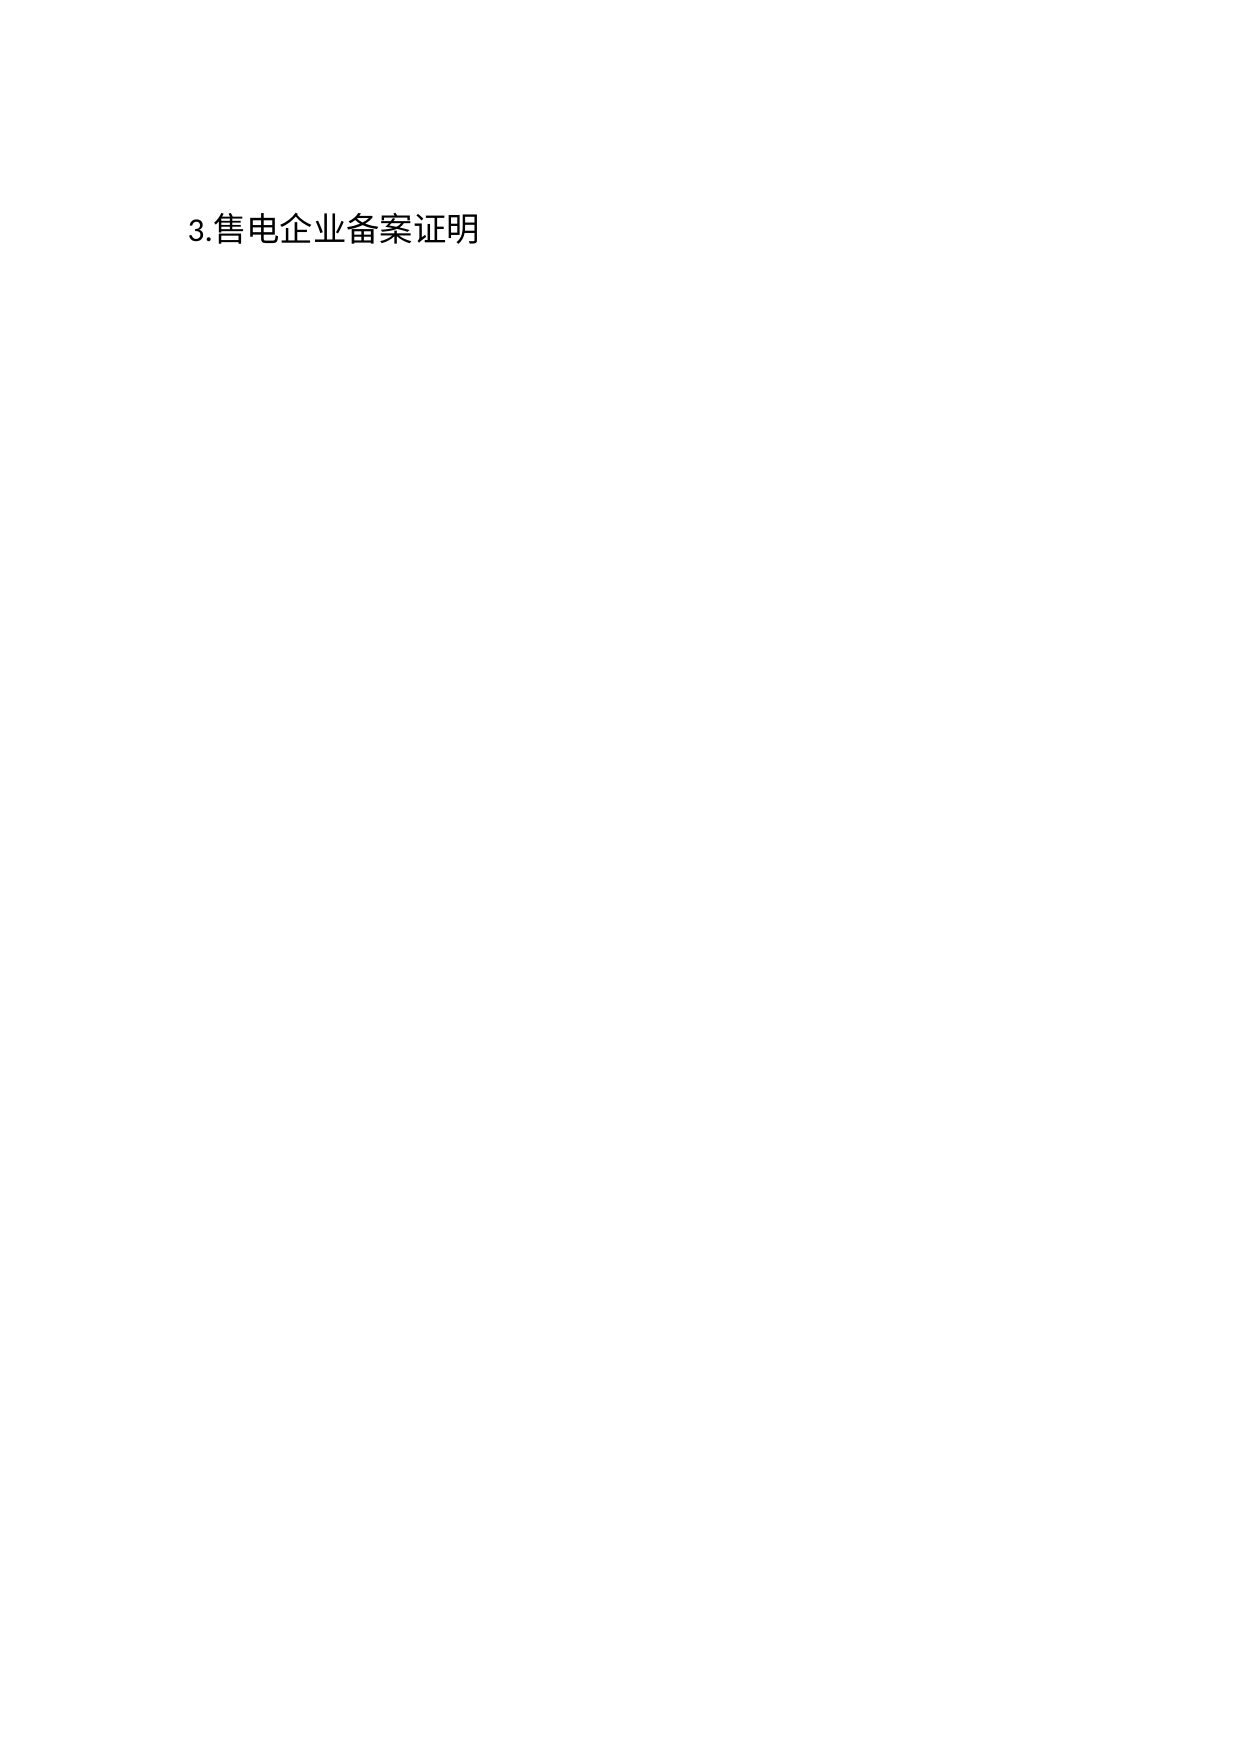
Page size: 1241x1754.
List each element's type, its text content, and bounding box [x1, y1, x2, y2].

subtitle 3.售电企业备案证明 [187, 194, 1053, 259]
